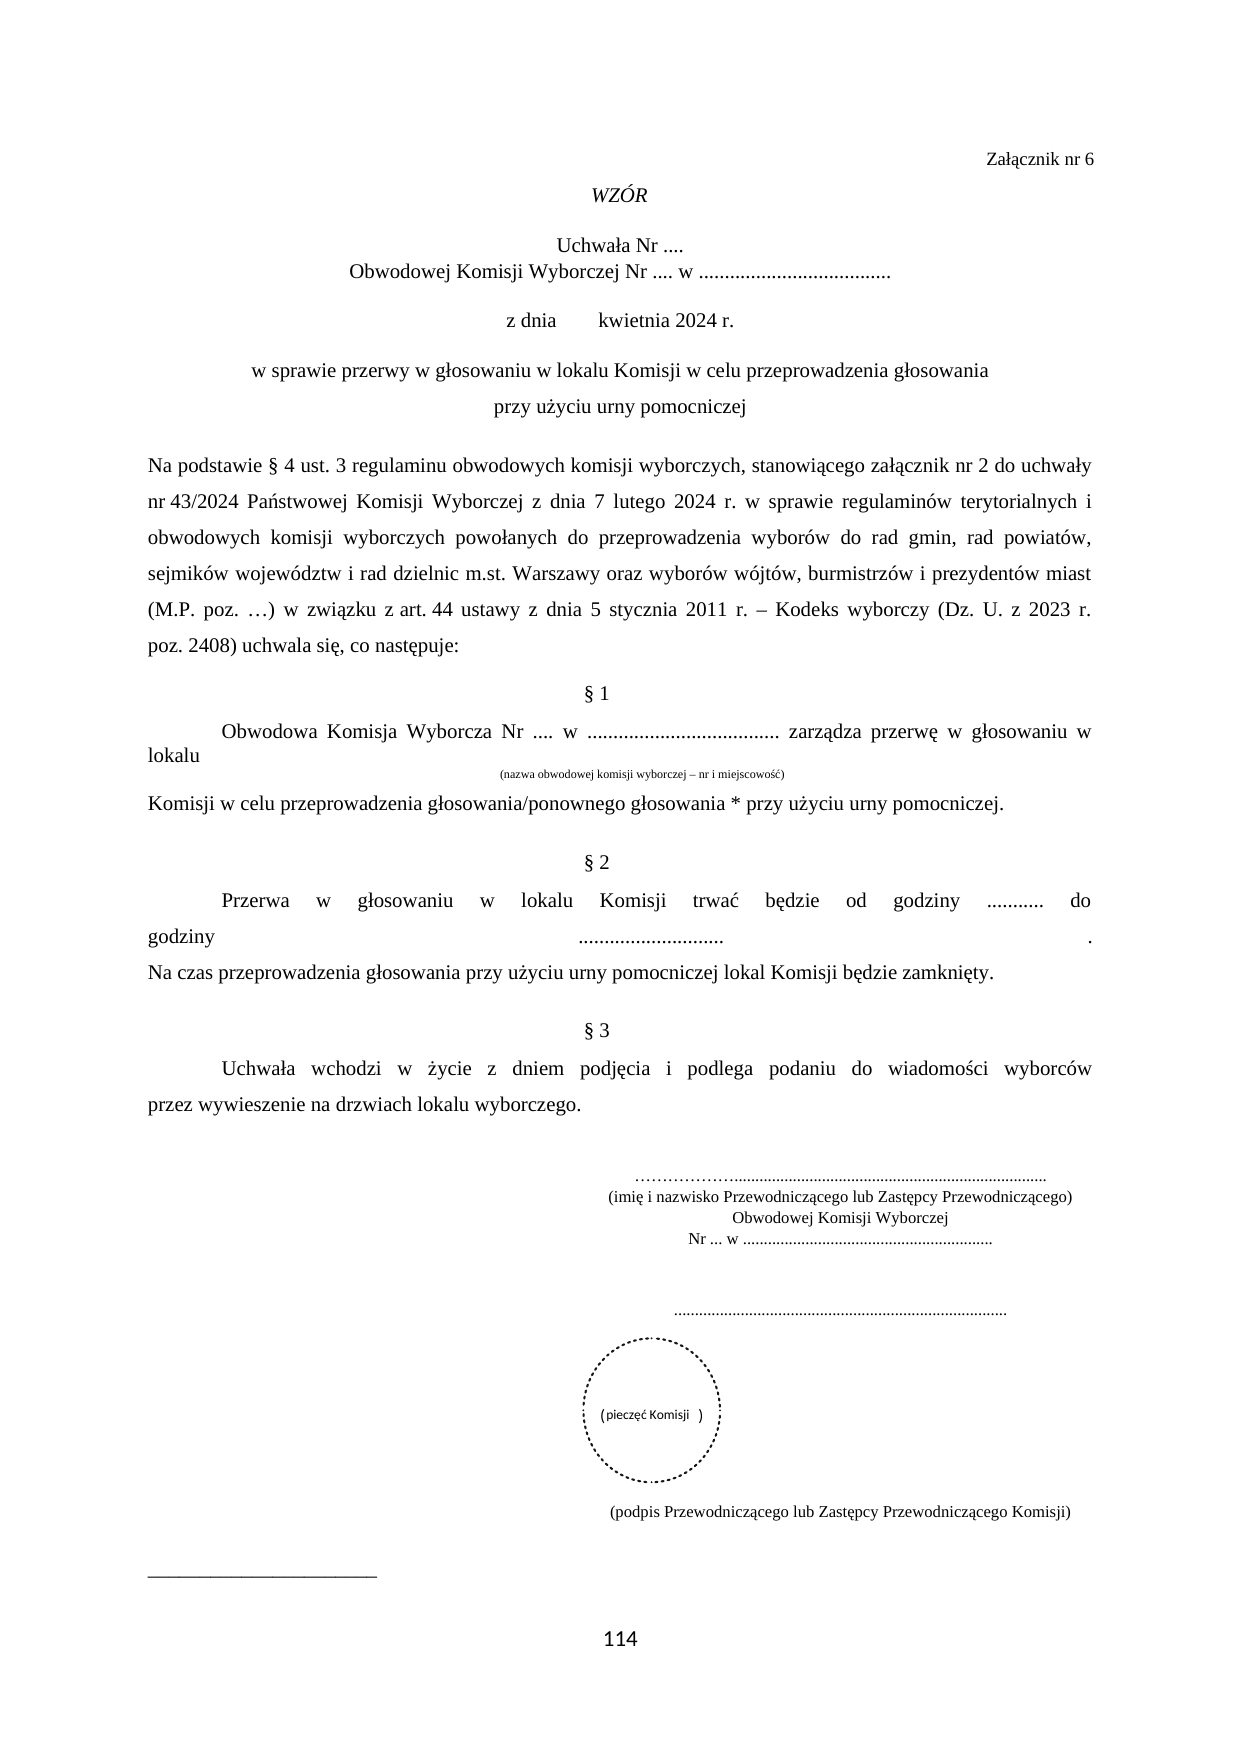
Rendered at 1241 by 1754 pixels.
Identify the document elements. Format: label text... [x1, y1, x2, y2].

text Obwodowa Komisja Wyborcza Nr .... w ..................................... zarządza przerwę w głosowaniu w lokalu [148, 719, 1093, 767]
text Nr ... w ............................................................ [148, 1229, 1075, 1248]
text Uchwała wchodzi w życie z dniem podjęcia i podlega podaniu do wiadomości wyborców przez wywieszenie na drzwiach lokalu wyborczego. [148, 1056, 1093, 1116]
text (imię i nazwisko Przewodniczącego lub Zastępcy Przewodniczącego) [148, 1187, 1075, 1206]
text w sprawie przerwy w głosowaniu w lokalu Komisji w celu przeprowadzenia głosowania [148, 358, 1093, 382]
text Obwodowej Komisji Wyborczej [148, 1208, 1075, 1227]
text przy użyciu urny pomocniczej [148, 394, 1093, 418]
text (podpis Przewodniczącego lub Zastępcy Przewodniczącego Komisji) [148, 1333, 1075, 1521]
text ………………........................................................................... [148, 1166, 1075, 1185]
text ................................................................................ [148, 1300, 1075, 1319]
text § 2 [148, 850, 1045, 874]
text Obwodowej Komisji Wyborczej Nr .... w ..................................... [148, 259, 1093, 283]
text Uchwała Nr .... [148, 233, 1093, 257]
text z dnia kwietnia 2024 r. [148, 308, 1093, 332]
text Na podstawie § 4 ust. 3 regulaminu obwodowych komisji wyborczych, stanowiącego załącznik nr 2 do uchwały nr 43/2024 Państwowej Komisji Wyborczej z dnia 7 lutego 2024 r. w sprawie regulaminów terytorialnych i obwodowych komisji wyborczych powołanych do przeprowadzenia wyborów do rad gmin, rad powiatów, sejmików województw i rad dzielnic m.st. Warszawy oraz wyborów wójtów, burmistrzów i prezydentów miast (M.P. poz. …) w związku z art. 44 ustawy z dnia 5 stycznia 2011 r. – Kodeks wyborczy (Dz. U. z 2023 r. poz. 2408) uchwala się, co następuje: [148, 452, 1093, 657]
text § 3 [148, 1018, 1045, 1042]
text Komisji w celu przeprowadzenia głosowania/ponownego głosowania * przy użyciu urny pomocniczej. [148, 791, 1093, 815]
text WZÓR [148, 183, 1093, 207]
text ______________________ [148, 1556, 1075, 1580]
text Przerwa w głosowaniu w lokalu Komisji trwać będzie od godziny ........... do godziny ............................ . Na czas przeprowadzenia głosowania przy użyciu urny pomocniczej lokal Komisji będzie zamknięty. [148, 887, 1093, 984]
text § 1 [148, 681, 1045, 705]
text (nazwa obwodowej komisji wyborczej – nr i miejscowość) [178, 767, 1063, 791]
text Załącznik nr 6 [148, 148, 1094, 169]
